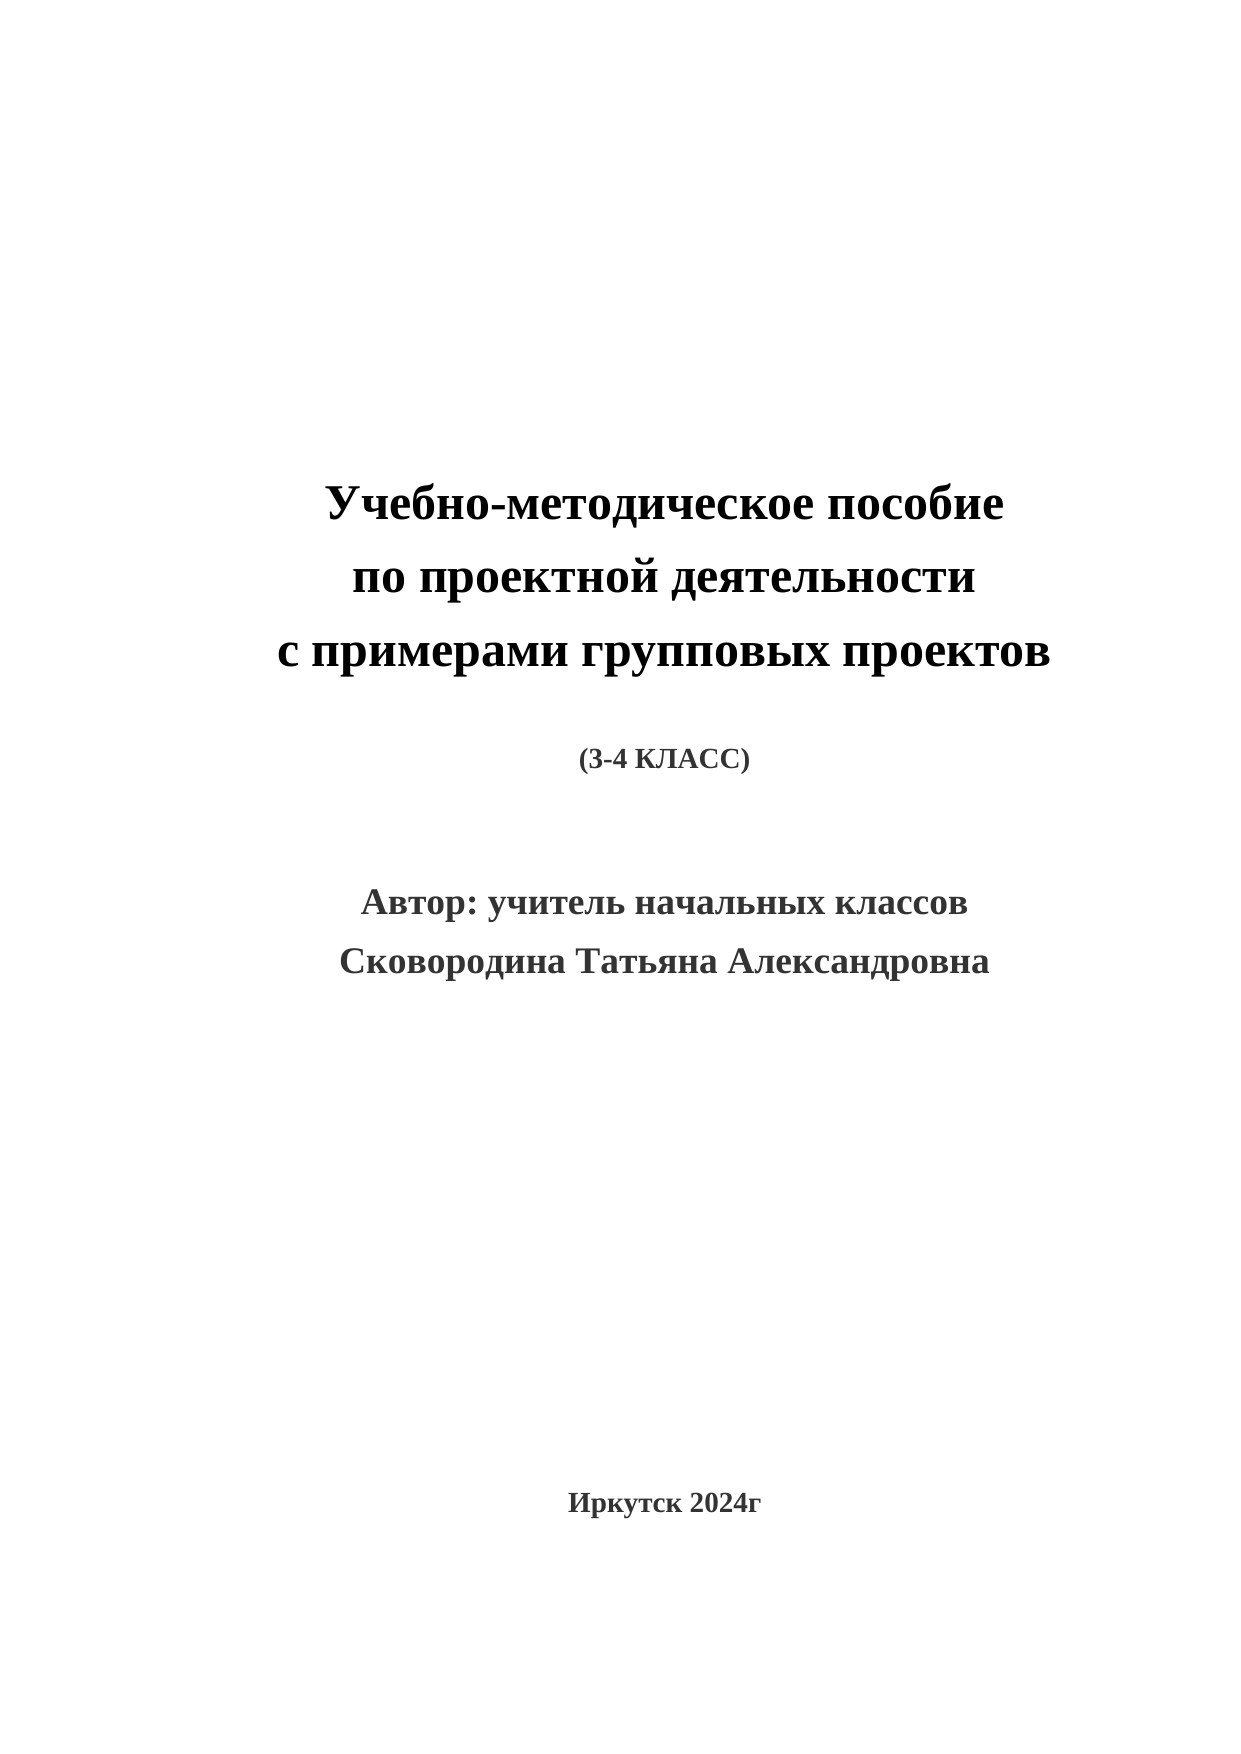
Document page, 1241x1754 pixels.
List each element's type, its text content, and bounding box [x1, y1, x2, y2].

text Сковородина Татьяна Александровна [177, 938, 1152, 981]
text Иркутск 2024г [177, 1485, 1152, 1519]
text по проектной деятельности [177, 546, 1152, 604]
text Автор: учитель начальных классов [177, 879, 1152, 923]
text Учебно-методическое пособие [177, 473, 1152, 531]
text (3-4 КЛАСС) [177, 742, 1152, 775]
text с примерами групповых проектов [177, 619, 1152, 677]
